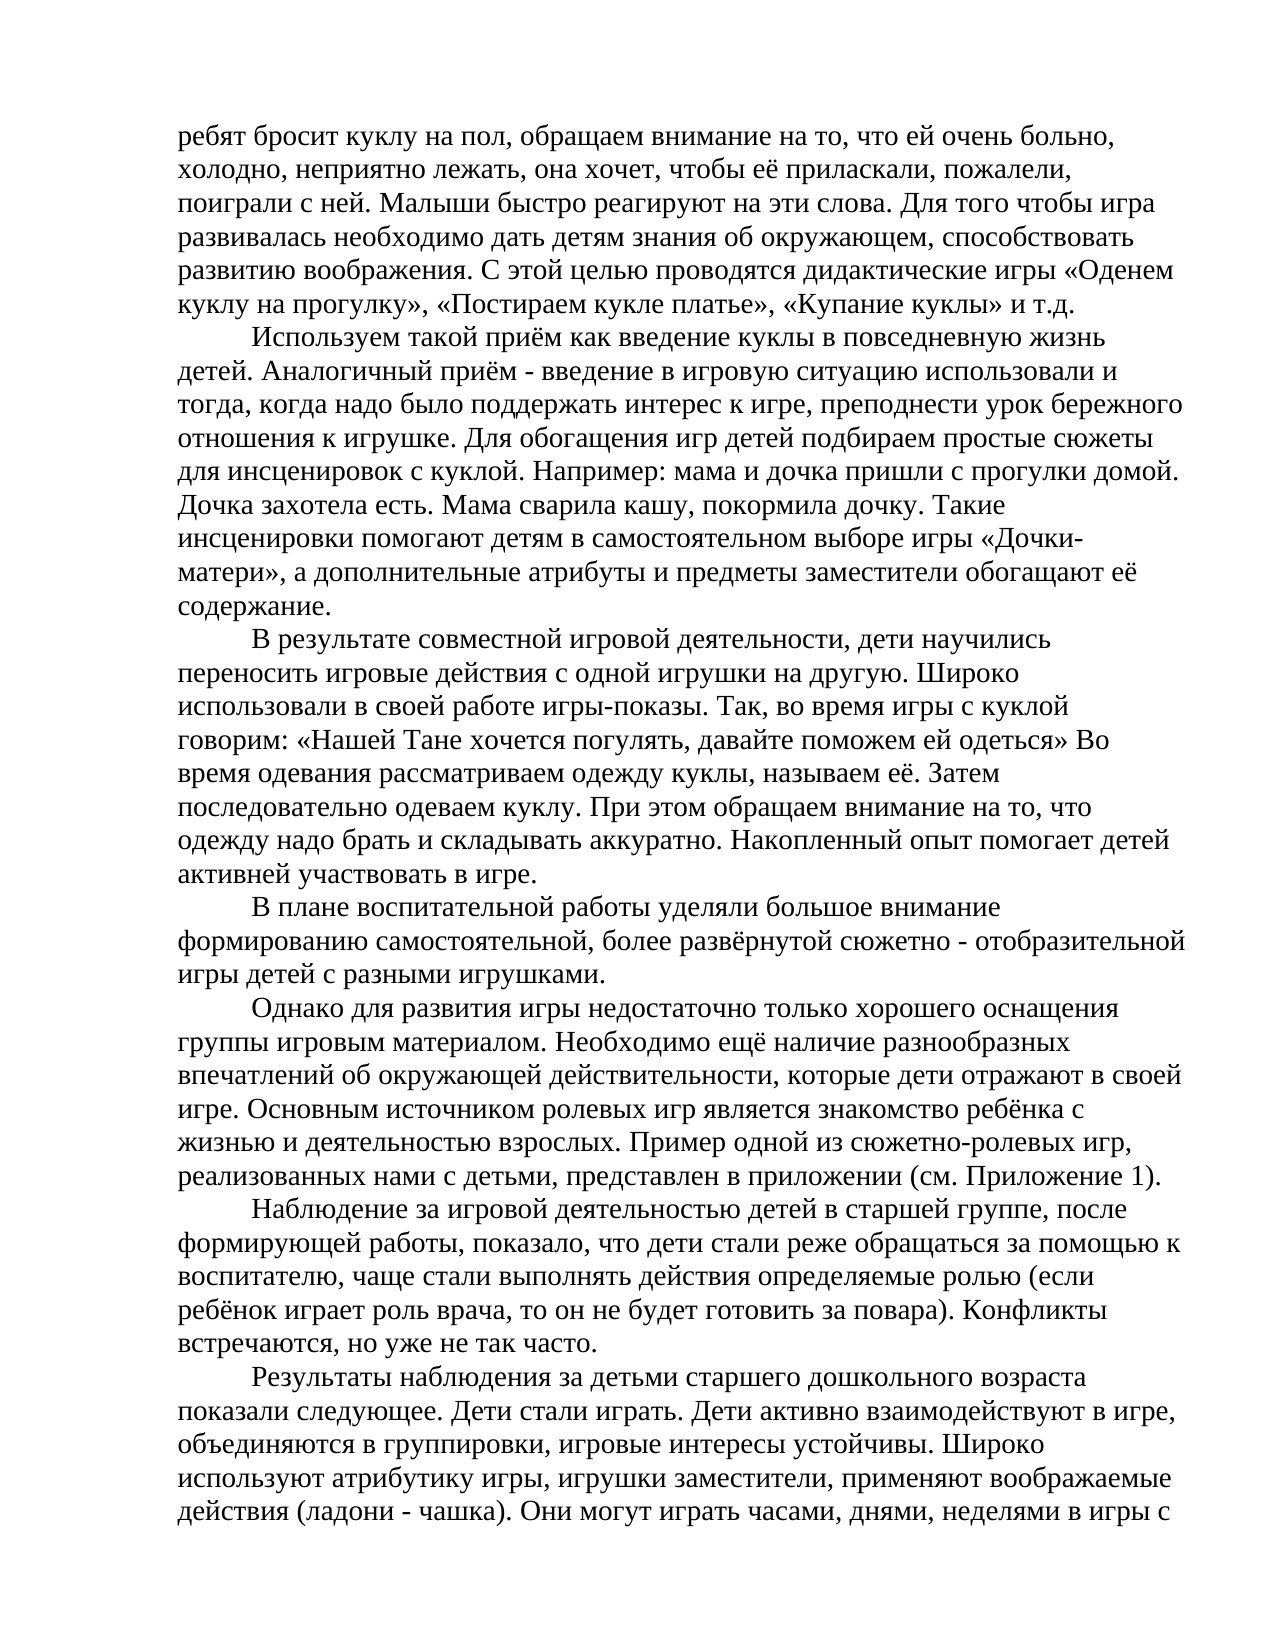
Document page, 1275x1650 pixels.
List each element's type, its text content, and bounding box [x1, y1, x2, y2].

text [177, 118, 1186, 319]
text В результате совместной игровой деятельности, дети научились переносить игровые действия с одной игрушки на другую. Широко использовали в своей работе игры-показы. Так, во время игры с куклой говорим: «Нашей Тане хочется погулять, давайте поможем ей одеться» Во время одевания рассматриваем одежду куклы, называем её. Затем последовательно одеваем куклу. При этом обращаем внимание на то, что одежду надо брать и складывать аккуратно. Накопленный опыт помогает детей активней участвовать в игре. [177, 621, 1186, 889]
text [177, 1359, 1186, 1527]
text В плане воспитательной работы уделяли большое внимание формированию самостоятельной, более развёрнутой сюжетно - отобразительной игры детей с разными игрушками. [177, 889, 1186, 990]
text Наблюдение за игровой деятельностью детей в старшей группе, после формирующей работы, показало, что дети стали реже обращаться за помощью к воспитателю, чаще стали выполнять действия определяемые ролью (если ребёнок играет роль врача, то он не будет готовить за повара). Конфликты встречаются, но уже не так часто. [177, 1191, 1186, 1359]
text Однако для развития игры недостаточно только хорошего оснащения группы игровым материалом. Необходимо ещё наличие разнообразных впечатлений об окружающей действительности, которые дети отражают в своей игре. Основным источником ролевых игр является знакомство ребёнка с жизнью и деятельностью взрослых. Пример одной из сюжетно-ролевых игр, реализованных нами с детьми, представлен в приложении (см. Приложение 1). [177, 990, 1186, 1191]
text Используем такой приём как введение куклы в повседневную жизнь детей. Аналогичный приём - введение в игровую ситуацию использовали и тогда, когда надо было поддержать интерес к игре, преподнести урок бережного отношения к игрушке. Для обогащения игр детей подбираем простые сюжеты для инсценировок с куклой. Например: мама и дочка пришли с прогулки домой. Дочка захотела есть. Мама сварила кашу, покормила дочку. Такие инсценировки помогают детям в самостоятельном выборе игры «Дочки-матери», а дополнительные атрибуты и предметы заместители обогащают её содержание. [177, 319, 1186, 621]
